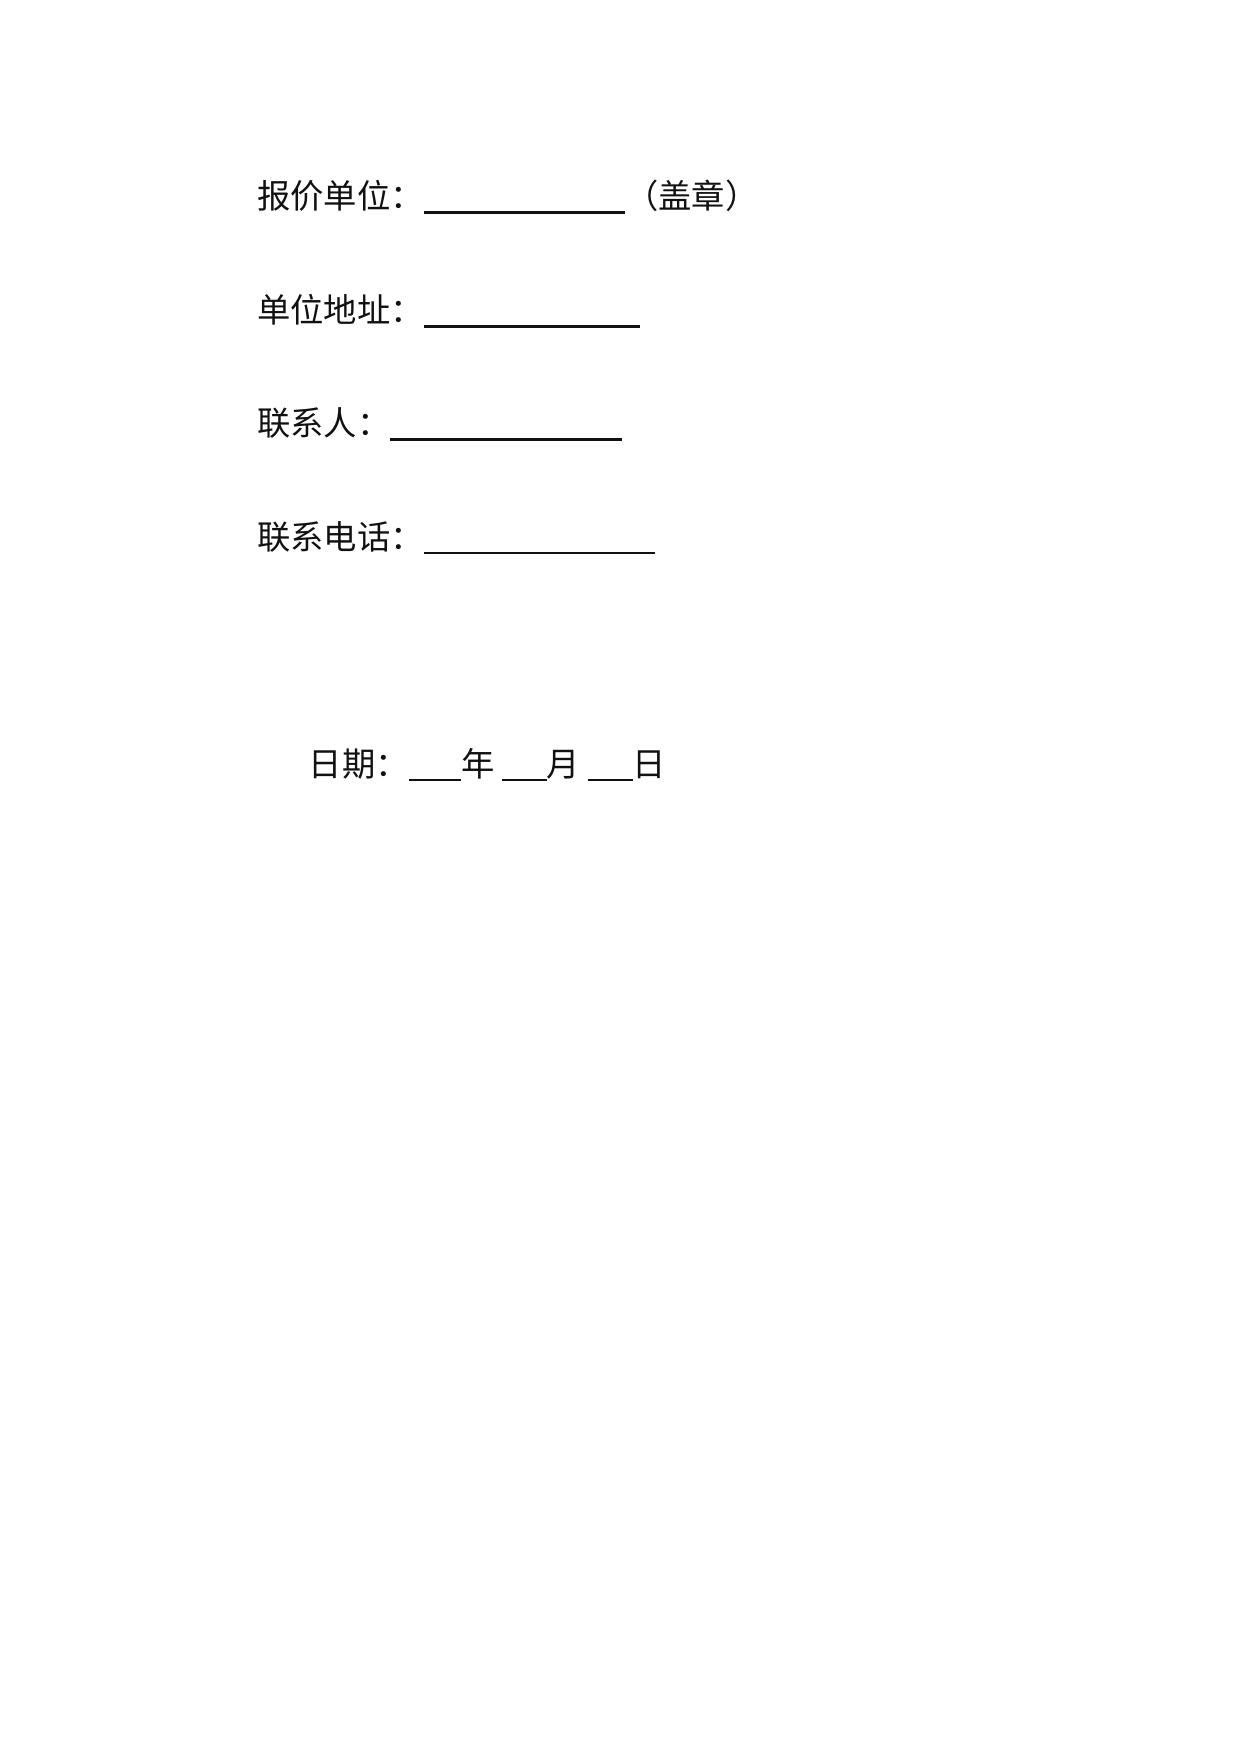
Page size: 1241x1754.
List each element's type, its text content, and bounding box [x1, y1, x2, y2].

text 单位地址： [187, 275, 1053, 340]
text 联系电话： [187, 502, 1053, 567]
text 报价单位： （盖章） [187, 162, 1053, 227]
text 联系人： [187, 389, 1053, 454]
text 日期： 年 月 日 [187, 729, 1053, 794]
